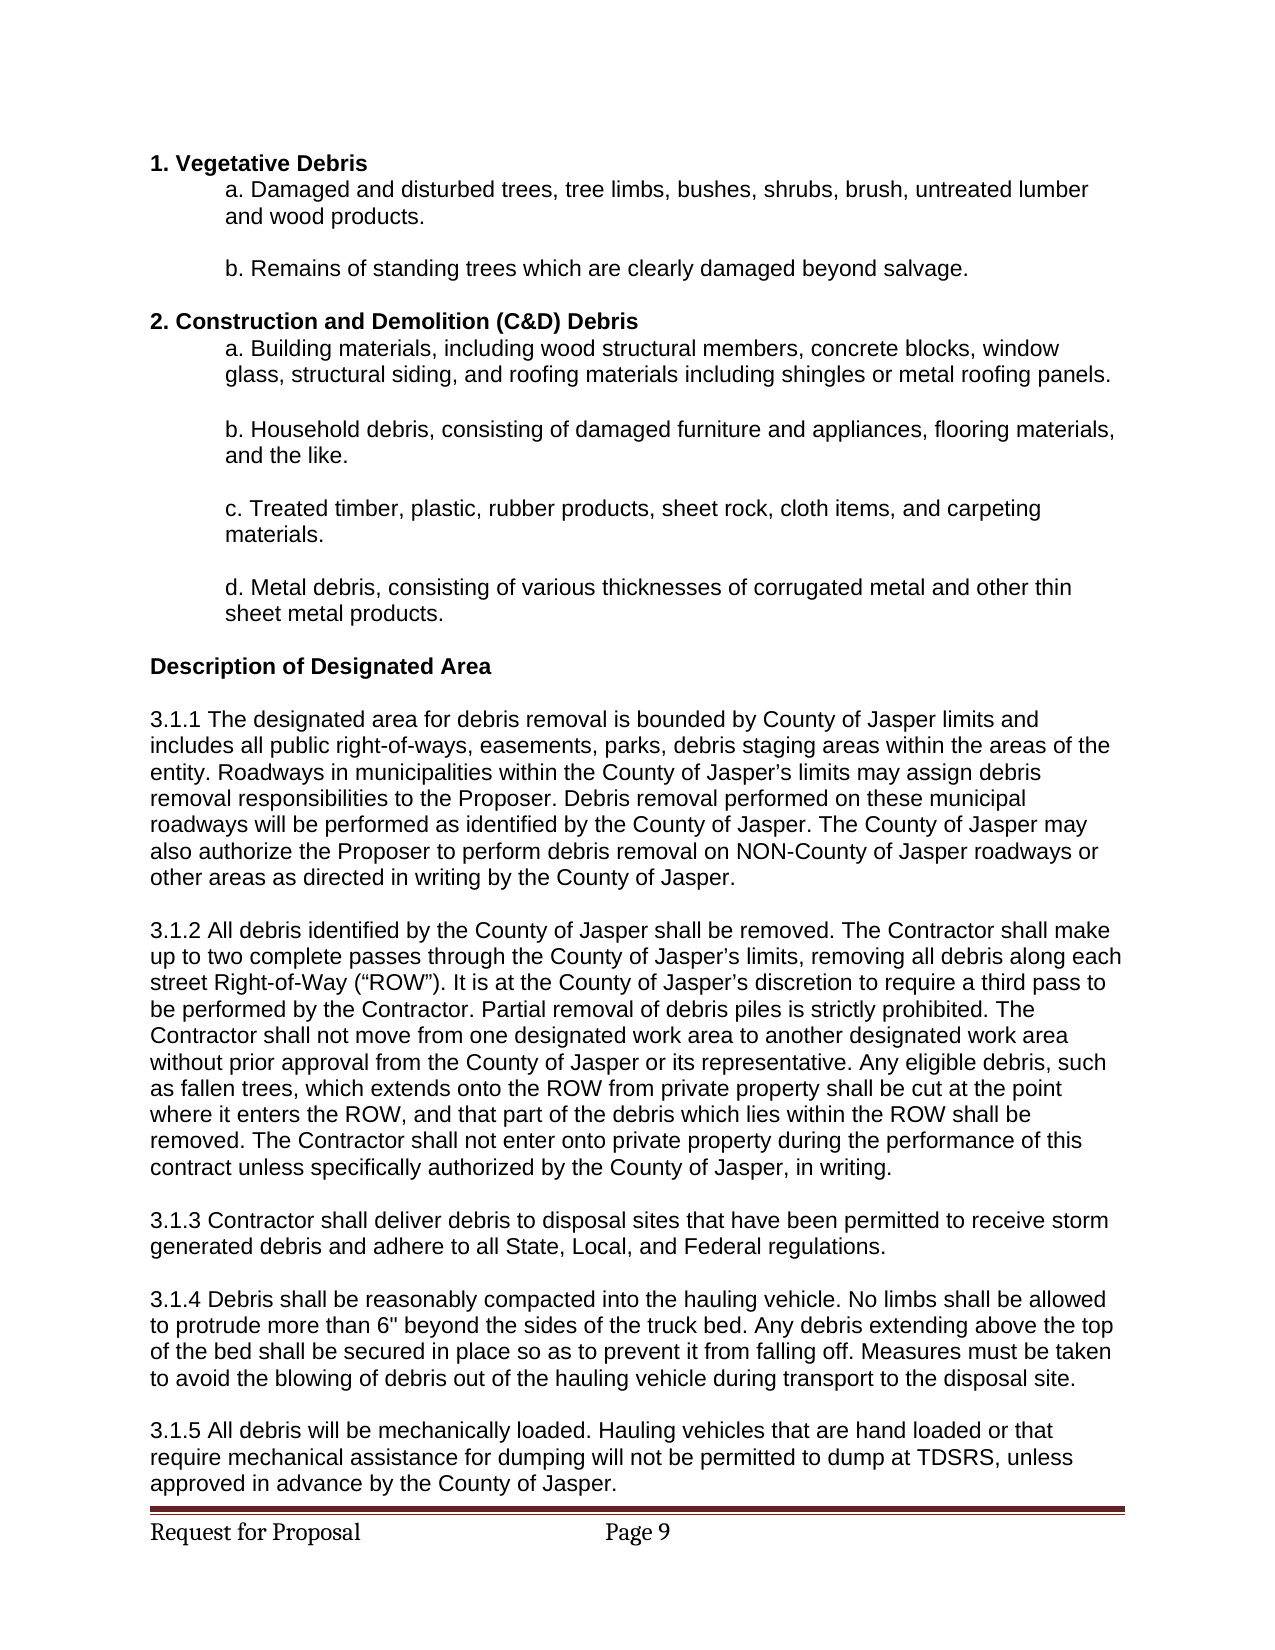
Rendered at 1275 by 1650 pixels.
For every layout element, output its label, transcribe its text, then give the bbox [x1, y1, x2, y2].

text 3.1.3 Contractor shall deliver debris to disposal sites that have been permitted to receive storm generated debris and adhere to all State, Local, and Federal regulations. [150, 1207, 1125, 1259]
text Description of Designated Area [150, 653, 1125, 679]
text b. Household debris, consisting of damaged furniture and appliances, flooring materials, and the like. [225, 416, 1125, 469]
text c. Treated timber, plastic, rubber products, sheet rock, cloth items, and carpeting materials. [225, 495, 1125, 548]
text 3.1.4 Debris shall be reasonably compacted into the hauling vehicle. No limbs shall be allowed to protrude more than 6" beyond the sides of the truck bed. Any debris extending above the top of the bed shall be secured in place so as to prevent it from falling off. Measures must be taken to avoid the blowing of debris out of the hauling vehicle during transport to the disposal site. [150, 1286, 1125, 1391]
text as fallen trees, which extends onto the ROW from private property shall be cut at the point where it enters the ROW, and that part of the debris which lies within the ROW shall be removed. The Contractor shall not enter onto private property during the performance of this contract unless specifically authorized by the County of Jasper, in writing. [150, 1075, 1125, 1180]
text 1. Vegetative Debris [150, 150, 1125, 176]
text 3.1.5 All debris will be mechanically loaded. Hauling vehicles that are hand loaded or that require mechanical assistance for dumping will not be permitted to dump at TDSRS, unless approved in advance by the County of Jasper. [150, 1417, 1125, 1496]
text 2. Construction and Demolition (C&D) Debris [150, 308, 1125, 334]
text 3.1.2 All debris identified by the County of Jasper shall be removed. The Contractor shall make up to two complete passes through the County of Jasper’s limits, removing all debris along each street Right-of-Way (“ROW”). It is at the County of Jasper’s discretion to require a third pass to be performed by the Contractor. Partial removal of debris piles is strictly prohibited. The Contractor shall not move from one designated work area to another designated work area without prior approval from the County of Jasper or its representative. Any eligible debris, such [150, 917, 1125, 1075]
text d. Metal debris, consisting of various thicknesses of corrugated metal and other thin sheet metal products. [225, 574, 1125, 627]
text a. Building materials, including wood structural members, concrete blocks, window glass, structural siding, and roofing materials including shingles or metal roofing panels. [225, 334, 1125, 387]
text a. Damaged and disturbed trees, tree limbs, bushes, shrubs, brush, untreated lumber and wood products. [225, 176, 1125, 229]
text 3.1.1 The designated area for debris removal is bounded by County of Jasper limits and includes all public right-of-ways, easements, parks, debris staging areas within the areas of the entity. Roadways in municipalities within the County of Jasper’s limits may assign debris removal responsibilities to the Proposer. Debris removal performed on these municipal roadways will be performed as identified by the County of Jasper. The County of Jasper may also authorize the Proposer to perform debris removal on NON-County of Jasper roadways or other areas as directed in writing by the County of Jasper. [150, 706, 1125, 890]
text b. Remains of standing trees which are clearly damaged beyond salvage. [225, 255, 1125, 282]
